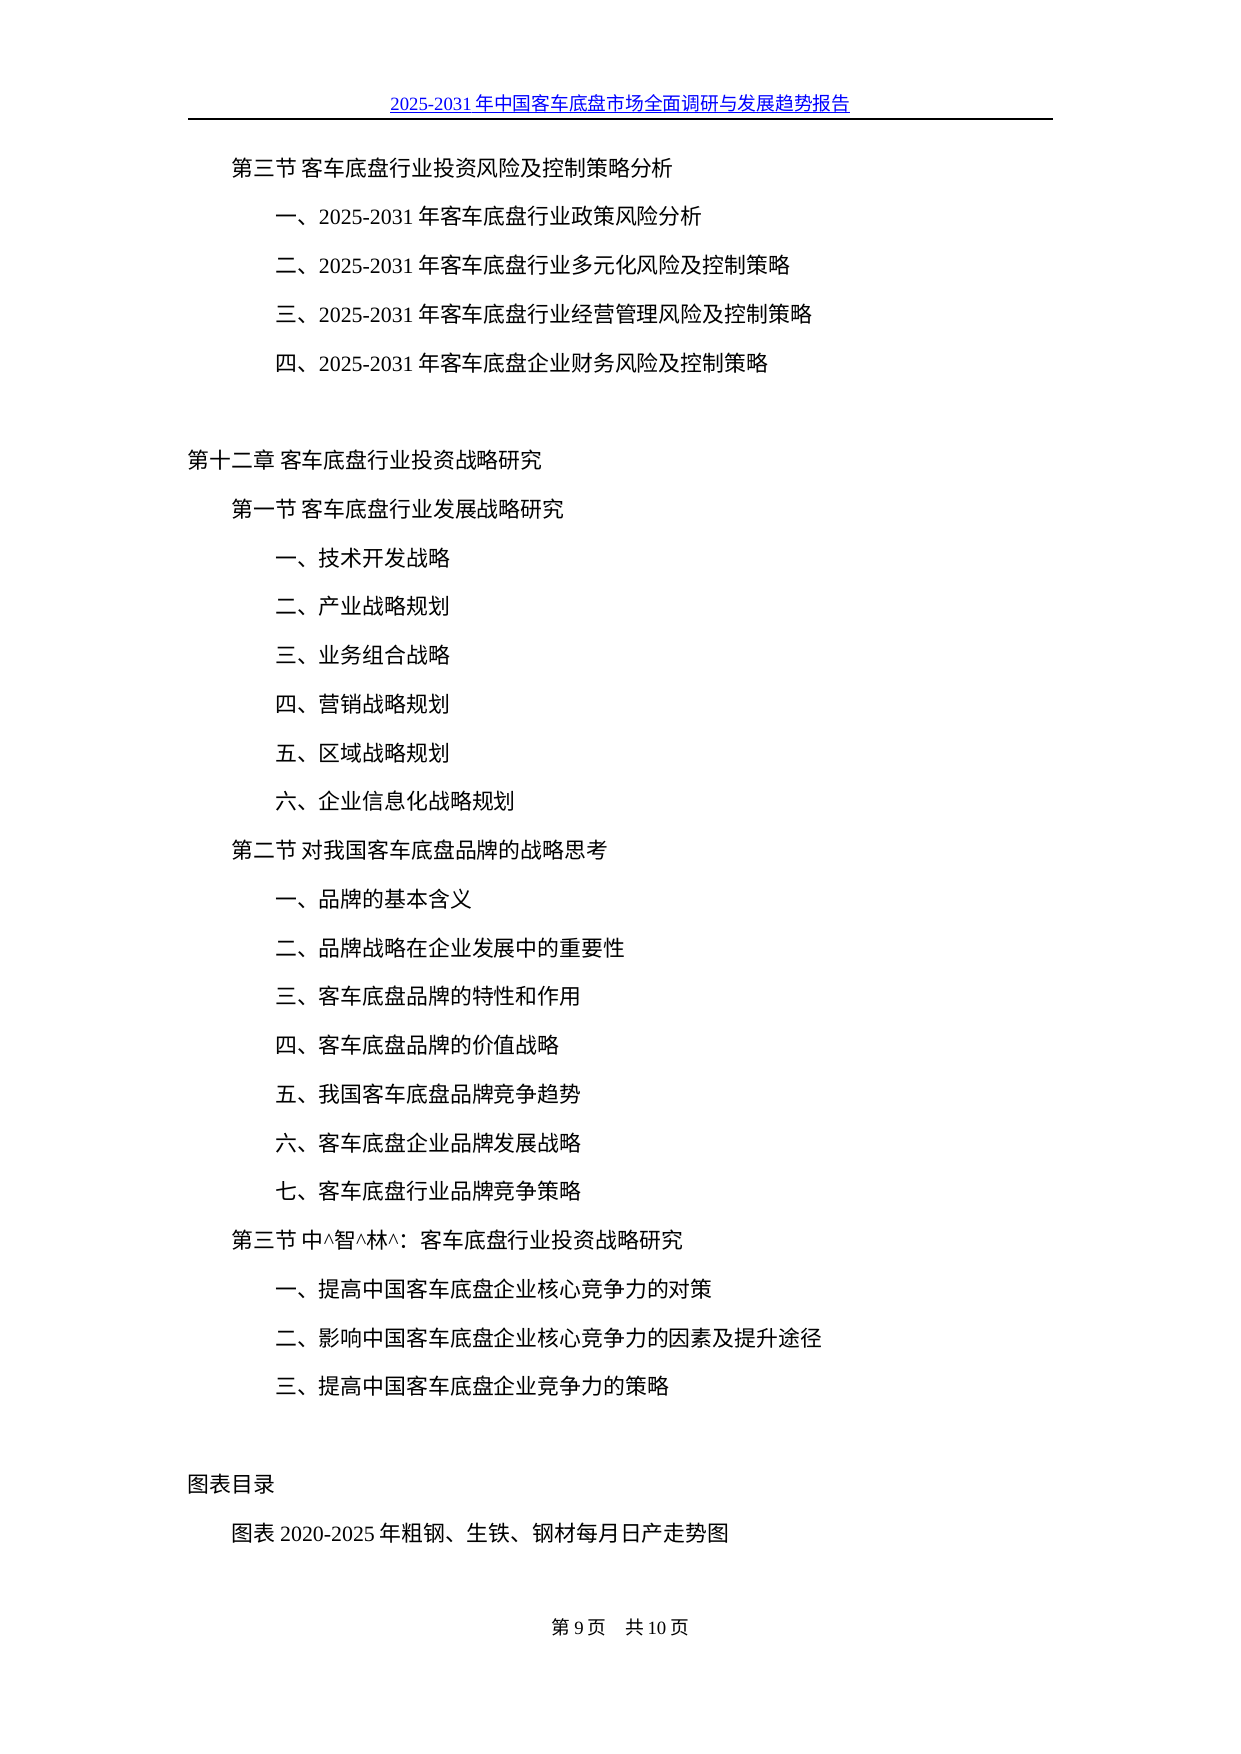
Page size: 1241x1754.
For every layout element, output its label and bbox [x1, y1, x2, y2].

text [187, 150, 1053, 1548]
